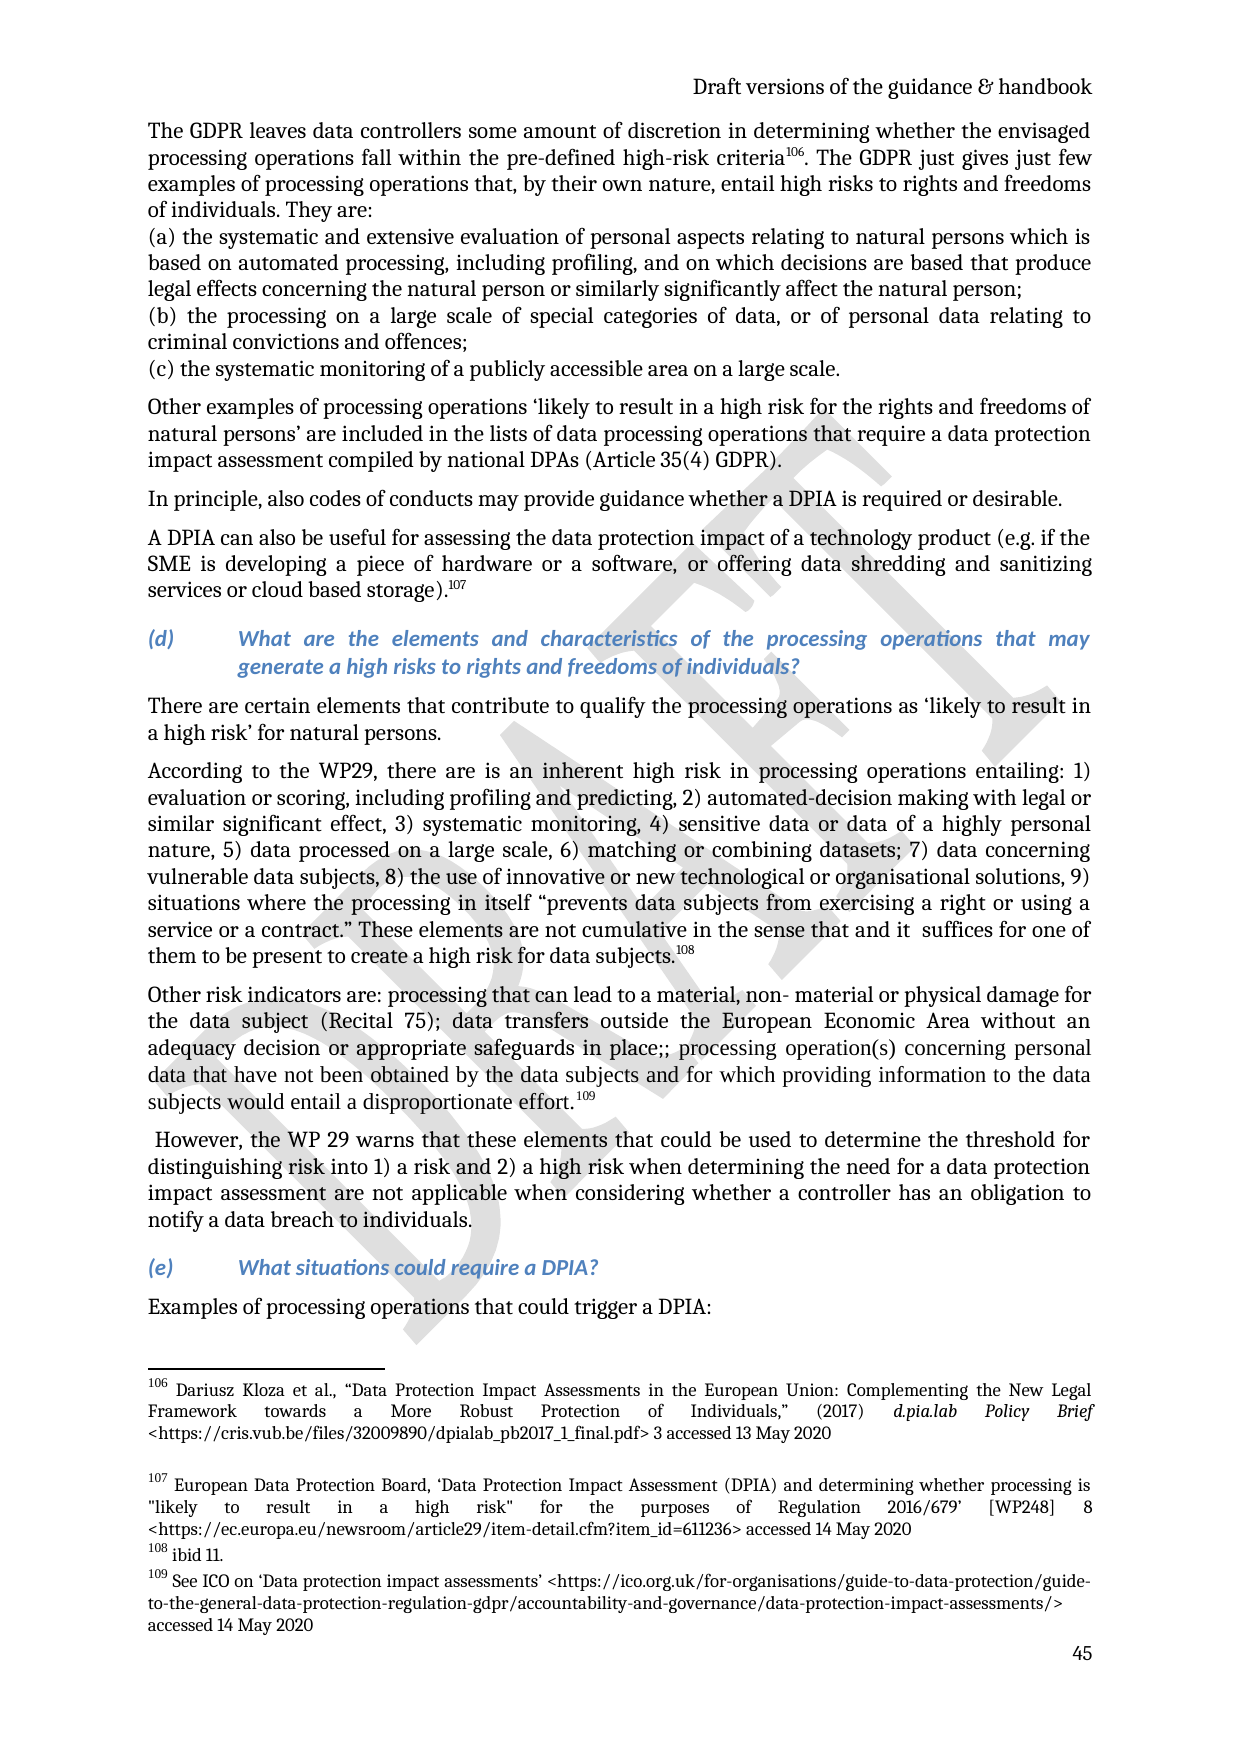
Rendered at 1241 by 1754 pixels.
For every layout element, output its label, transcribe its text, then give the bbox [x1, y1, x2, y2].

text (a) the systematic and extensive evaluation of personal aspects relating to natural persons which is based on automated processing, including profiling, and on which decisions are based that produce legal effects concerning the natural person or similarly significantly affect the natural person; [148, 223, 1092, 303]
text According to the WP29, there are is an inherent high risk in processing operations entailing: 1) evaluation or scoring, including profiling and predicting, 2) automated-decision making with legal or similar significant effect, 3) systematic monitoring, 4) sensitive data or data of a highly personal nature, 5) data processed on a large scale, 6) matching or combining datasets; 7) data concerning vulnerable data subjects, 8) the use of innovative or new technological or organisational solutions, 9) situations where the processing in itself “prevents data subjects from exercising a right or using a service or a contract.” These elements are not cumulative in the sense that and it suffices for one of them to be present to create a high risk for data subjects. [148, 758, 1092, 969]
text Other risk indicators are: processing that can lead to a material, non- material or physical damage for the data subject (Recital 75); data transfers outside the European Economic Area without an adequacy decision or appropriate safeguards in place;; processing operation(s) concerning personal data that have not been obtained by the data subjects and for which providing information to the data subjects would entail a disproportionate effort. [148, 982, 1092, 1115]
text There are certain elements that contribute to qualify the processing operations as ‘likely to result in a high risk’ for natural persons. [148, 693, 1092, 746]
text (c) the systematic monitoring of a publicly accessible area on a large scale. [148, 355, 1092, 382]
text However, the WP 29 warns that these elements that could be used to determine the threshold for distinguishing risk into 1) a risk and 2) a high risk when determining the need for a data protection impact assessment are not applicable when considering whether a controller has an obligation to notify a data breach to individuals. [148, 1127, 1092, 1233]
text (b) the processing on a large scale of special categories of data, or of personal data relating to criminal convictions and offences; [148, 303, 1092, 355]
text A DPIA can also be useful for assessing the data protection impact of a technology product (e.g. if the SME is developing a piece of hardware or a software, or offering data shredding and sanitizing services or cloud based storage). [148, 524, 1092, 604]
text Other examples of processing operations ‘likely to result in a high risk for the rights and freedoms of natural persons’ are included in the lists of data processing operations that require a data protection impact assessment compiled by national DPAs (Article 35(4) GDPR). [148, 394, 1092, 473]
text Examples of processing operations that could trigger a DPIA: [148, 1294, 1092, 1320]
text In principle, also codes of conducts may provide guidance whether a DPIA is required or desirable. [148, 486, 1092, 512]
text The GDPR leaves data controllers some amount of discretion in determining whether the envisaged processing operations fall within the pre-defined high-risk criteria. The GDPR just gives just few examples of processing operations that, by their own nature, entail high risks to rights and freedoms of individuals. They are: [148, 118, 1092, 223]
subtitle What situations could require a DPIA? [148, 1253, 1092, 1282]
subtitle What are the elements and characteristics of the processing operations that may generate a high risks to rights and freedoms of individuals? [148, 624, 1092, 681]
